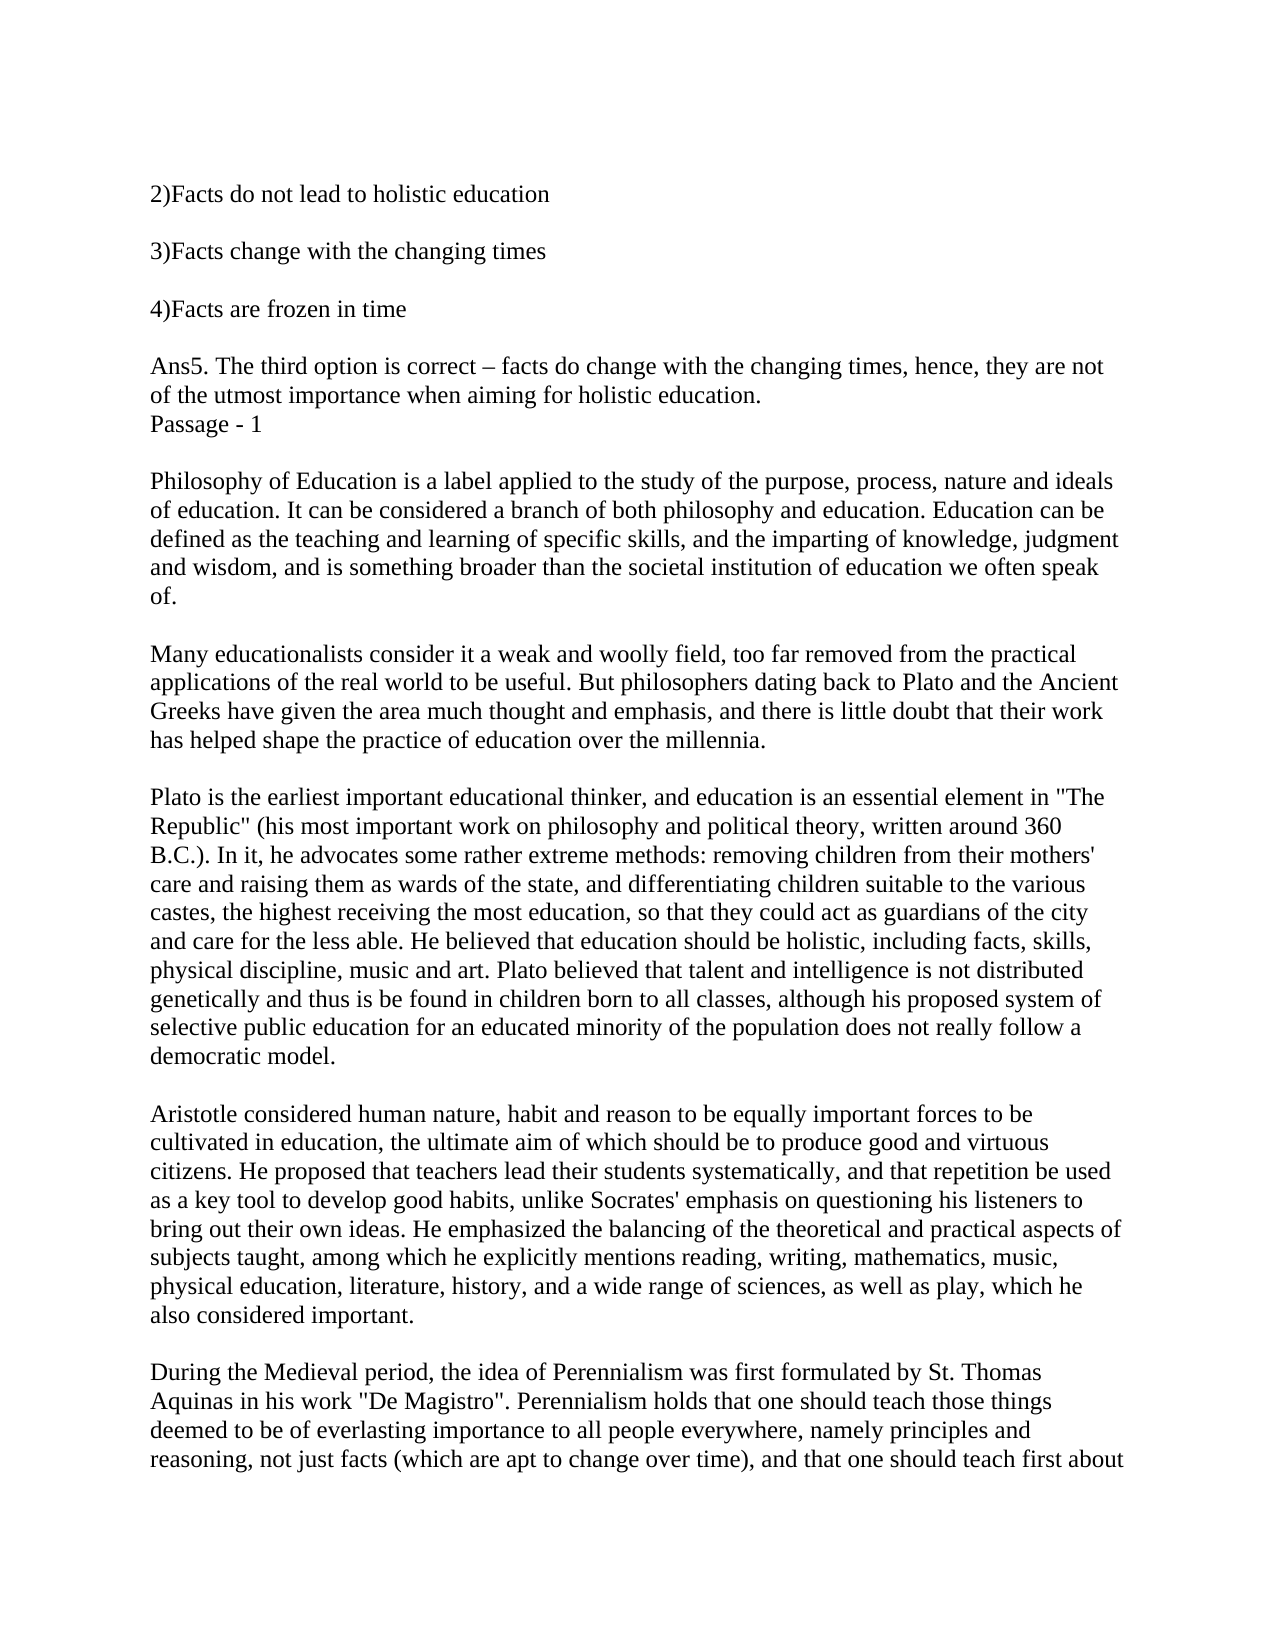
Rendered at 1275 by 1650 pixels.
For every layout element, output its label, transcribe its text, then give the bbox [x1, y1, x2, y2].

text Ans5. The third option is correct – facts do change with the changing times, hence, they are not of the utmost importance when aiming for holistic education. [150, 351, 1125, 409]
text Many educationalists consider it a weak and woolly field, too far removed from the practical applications of the real world to be useful. But philosophers dating back to Plato and the Ancient Greeks have given the area much thought and emphasis, and there is little doubt that their work has helped shape the practice of education over the millennia. [150, 639, 1125, 754]
text Passage - 1 [150, 409, 1125, 437]
text 2)Facts do not lead to holistic education [150, 179, 1125, 207]
text Aristotle considered human nature, habit and reason to be equally important forces to be cultivated in education, the ultimate aim of which should be to produce good and virtuous citizens. He proposed that teachers lead their students systematically, and that repetition be used as a key tool to develop good habits, unlike Socrates' emphasis on questioning his listeners to bring out their own ideas. He emphasized the balancing of the theoretical and practical aspects of subjects taught, among which he explicitly mentions reading, writing, mathematics, music, physical education, literature, history, and a wide range of sciences, as well as play, which he also considered important. [150, 1099, 1125, 1329]
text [150, 1357, 1125, 1472]
text Philosophy of Education is a label applied to the study of the purpose, process, nature and ideals of education. It can be considered a branch of both philosophy and education. Education can be defined as the teaching and learning of specific skills, and the imparting of knowledge, judgment and wisdom, and is something broader than the societal institution of education we often speak of. [150, 466, 1125, 610]
text Plato is the earliest important educational thinker, and education is an essential element in "The Republic" (his most important work on philosophy and political theory, written around 360 B.C.). In it, he advocates some rather extreme methods: removing children from their mothers' care and raising them as wards of the state, and differentiating children suitable to the various castes, the highest receiving the most education, so that they could act as guardians of the city and care for the less able. He believed that education should be holistic, including facts, skills, physical discipline, music and art. Plato believed that talent and intelligence is not distributed genetically and thus is be found in children born to all classes, although his proposed system of selective public education for an educated minority of the population does not really follow a democratic model. [150, 782, 1125, 1070]
text 3)Facts change with the changing times [150, 236, 1125, 265]
text 4)Facts are frozen in time [150, 294, 1125, 322]
